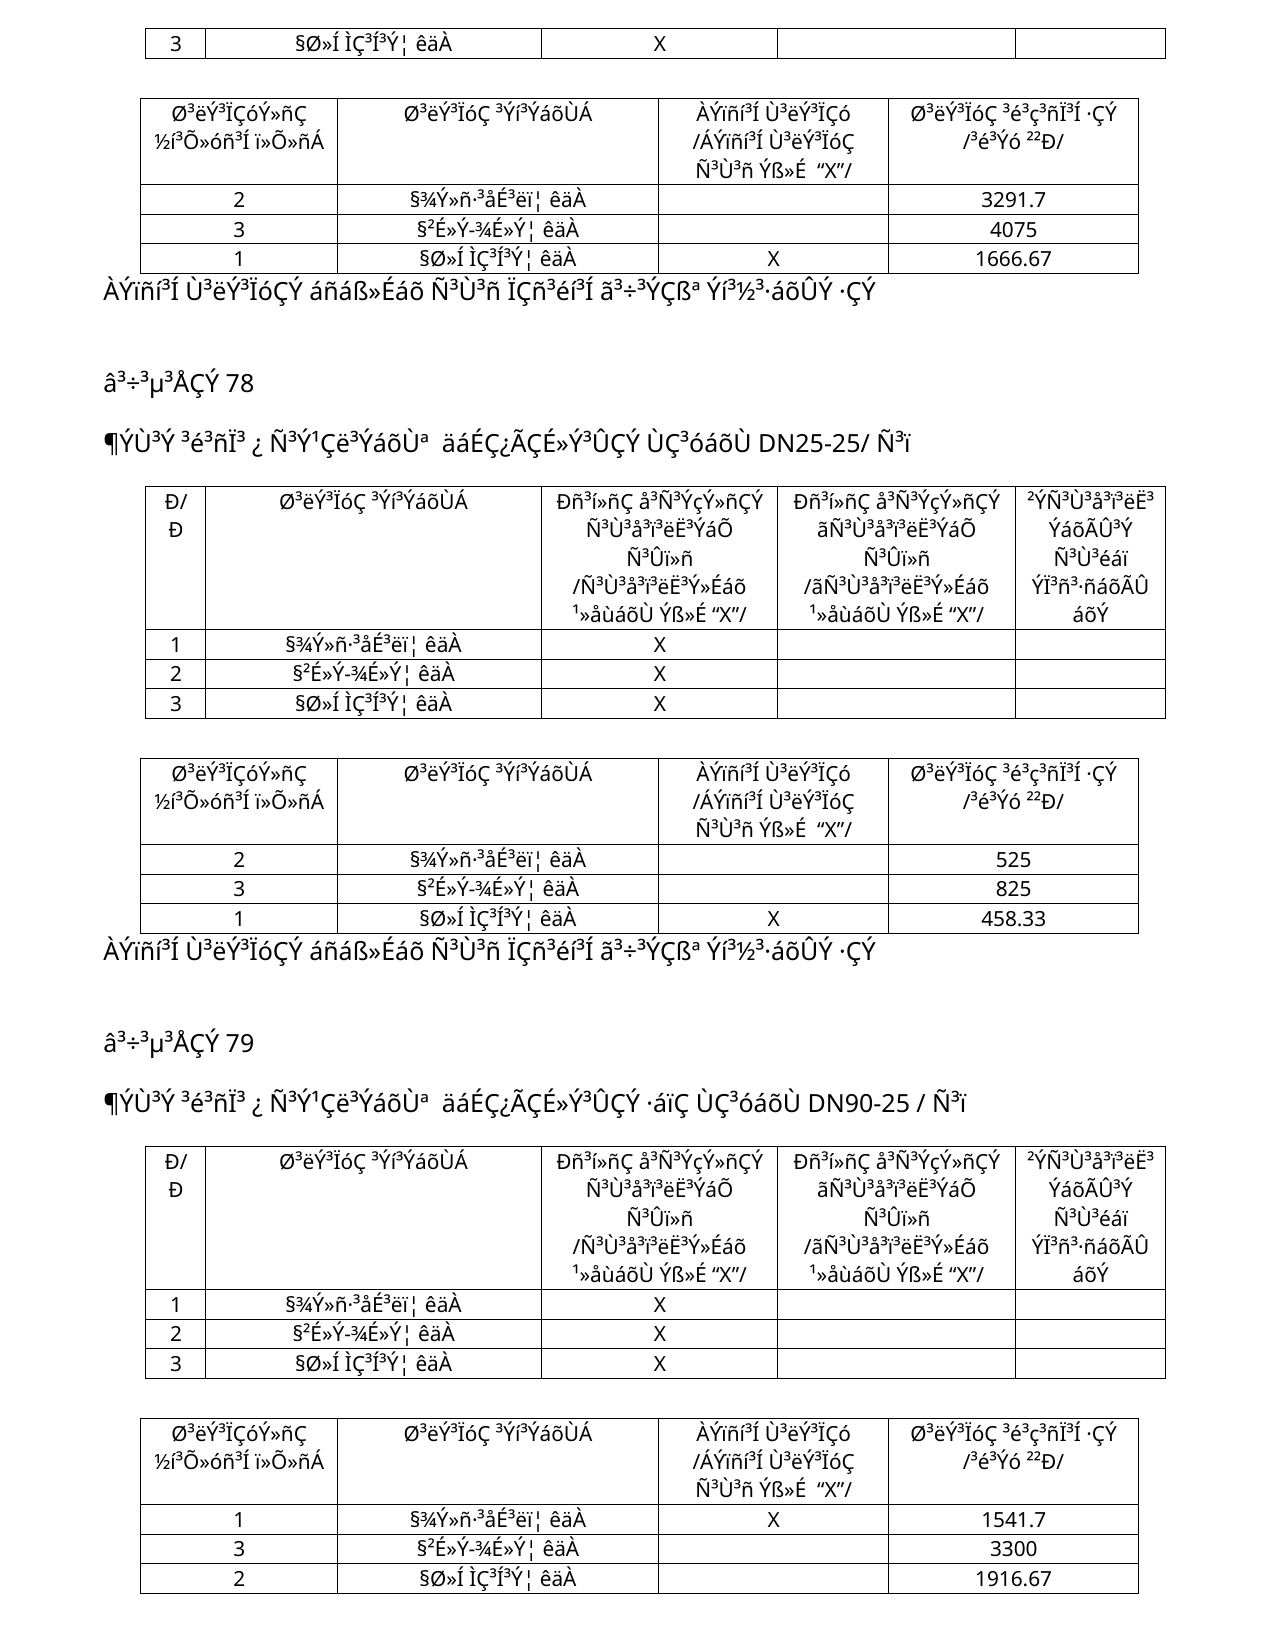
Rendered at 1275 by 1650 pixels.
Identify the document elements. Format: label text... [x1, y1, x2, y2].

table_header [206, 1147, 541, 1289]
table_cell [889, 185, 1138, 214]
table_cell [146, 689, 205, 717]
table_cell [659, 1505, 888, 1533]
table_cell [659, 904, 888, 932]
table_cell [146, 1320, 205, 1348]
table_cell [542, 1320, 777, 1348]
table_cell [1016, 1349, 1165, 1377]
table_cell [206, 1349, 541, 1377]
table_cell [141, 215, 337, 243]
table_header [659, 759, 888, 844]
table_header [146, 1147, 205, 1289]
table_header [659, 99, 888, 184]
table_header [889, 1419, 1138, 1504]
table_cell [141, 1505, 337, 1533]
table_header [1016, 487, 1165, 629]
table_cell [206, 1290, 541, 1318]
text ¶ÝÙ³Ý ³é³ñÏ³ ¿ Ñ³Ý¹Çë³ÝáõÙª äáÉÇ¿ÃÇÉ»Ý³ÛÇÝ ·áïÇ ÙÇ³óáõÙ DN90-25 / Ñ³ï [103, 1086, 1228, 1120]
text ÀÝïñí³Í Ù³ëÝ³ÏóÇÝ áñáß»Éáõ Ñ³Ù³ñ ÏÇñ³éí³Í ã³÷³ÝÇßª Ýí³½³·áõÛÝ ·ÇÝ [103, 933, 1228, 968]
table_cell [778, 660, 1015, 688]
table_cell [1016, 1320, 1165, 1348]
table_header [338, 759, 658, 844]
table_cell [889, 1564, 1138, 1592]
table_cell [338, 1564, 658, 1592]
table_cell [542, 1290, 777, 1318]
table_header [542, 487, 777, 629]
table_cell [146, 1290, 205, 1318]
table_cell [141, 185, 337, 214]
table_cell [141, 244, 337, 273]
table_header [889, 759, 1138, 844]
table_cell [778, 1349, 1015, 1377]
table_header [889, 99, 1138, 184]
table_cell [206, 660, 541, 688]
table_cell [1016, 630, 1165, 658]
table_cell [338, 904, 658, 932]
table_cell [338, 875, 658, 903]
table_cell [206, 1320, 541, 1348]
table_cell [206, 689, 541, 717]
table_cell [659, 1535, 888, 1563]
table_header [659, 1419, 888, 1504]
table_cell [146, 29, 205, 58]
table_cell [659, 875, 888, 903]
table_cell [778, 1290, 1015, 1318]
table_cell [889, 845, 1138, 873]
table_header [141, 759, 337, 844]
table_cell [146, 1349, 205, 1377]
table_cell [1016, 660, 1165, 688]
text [103, 274, 1228, 308]
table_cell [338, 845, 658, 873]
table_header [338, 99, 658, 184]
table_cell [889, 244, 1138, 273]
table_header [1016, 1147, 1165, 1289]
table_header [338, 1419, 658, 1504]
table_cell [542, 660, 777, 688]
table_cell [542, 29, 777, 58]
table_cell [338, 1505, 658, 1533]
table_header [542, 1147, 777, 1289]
text â³÷³µ³ÅÇÝ 78 [103, 366, 1228, 400]
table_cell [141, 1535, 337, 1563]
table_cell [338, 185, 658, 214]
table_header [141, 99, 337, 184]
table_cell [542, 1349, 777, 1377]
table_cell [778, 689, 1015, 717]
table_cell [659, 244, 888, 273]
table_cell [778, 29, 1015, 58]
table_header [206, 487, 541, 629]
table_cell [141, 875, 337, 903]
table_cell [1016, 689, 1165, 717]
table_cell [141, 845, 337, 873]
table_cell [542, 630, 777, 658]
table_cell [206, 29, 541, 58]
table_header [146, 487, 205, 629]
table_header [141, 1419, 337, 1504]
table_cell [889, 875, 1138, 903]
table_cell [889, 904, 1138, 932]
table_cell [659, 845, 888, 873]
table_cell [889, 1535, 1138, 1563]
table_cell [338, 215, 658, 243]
text â³÷³µ³ÅÇÝ 79 [103, 1026, 1228, 1060]
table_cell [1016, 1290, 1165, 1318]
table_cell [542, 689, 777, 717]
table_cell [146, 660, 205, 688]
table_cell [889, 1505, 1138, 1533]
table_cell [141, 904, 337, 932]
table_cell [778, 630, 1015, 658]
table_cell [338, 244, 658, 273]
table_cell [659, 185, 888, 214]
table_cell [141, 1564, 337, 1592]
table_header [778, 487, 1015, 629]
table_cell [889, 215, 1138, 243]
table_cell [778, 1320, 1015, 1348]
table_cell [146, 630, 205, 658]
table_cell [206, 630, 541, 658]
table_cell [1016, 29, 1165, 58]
text ¶ÝÙ³Ý ³é³ñÏ³ ¿ Ñ³Ý¹Çë³ÝáõÙª äáÉÇ¿ÃÇÉ»Ý³ÛÇÝ ÙÇ³óáõÙ DN25-25/ Ñ³ï [103, 426, 1228, 460]
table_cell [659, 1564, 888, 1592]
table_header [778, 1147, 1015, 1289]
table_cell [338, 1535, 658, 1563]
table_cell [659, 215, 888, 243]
